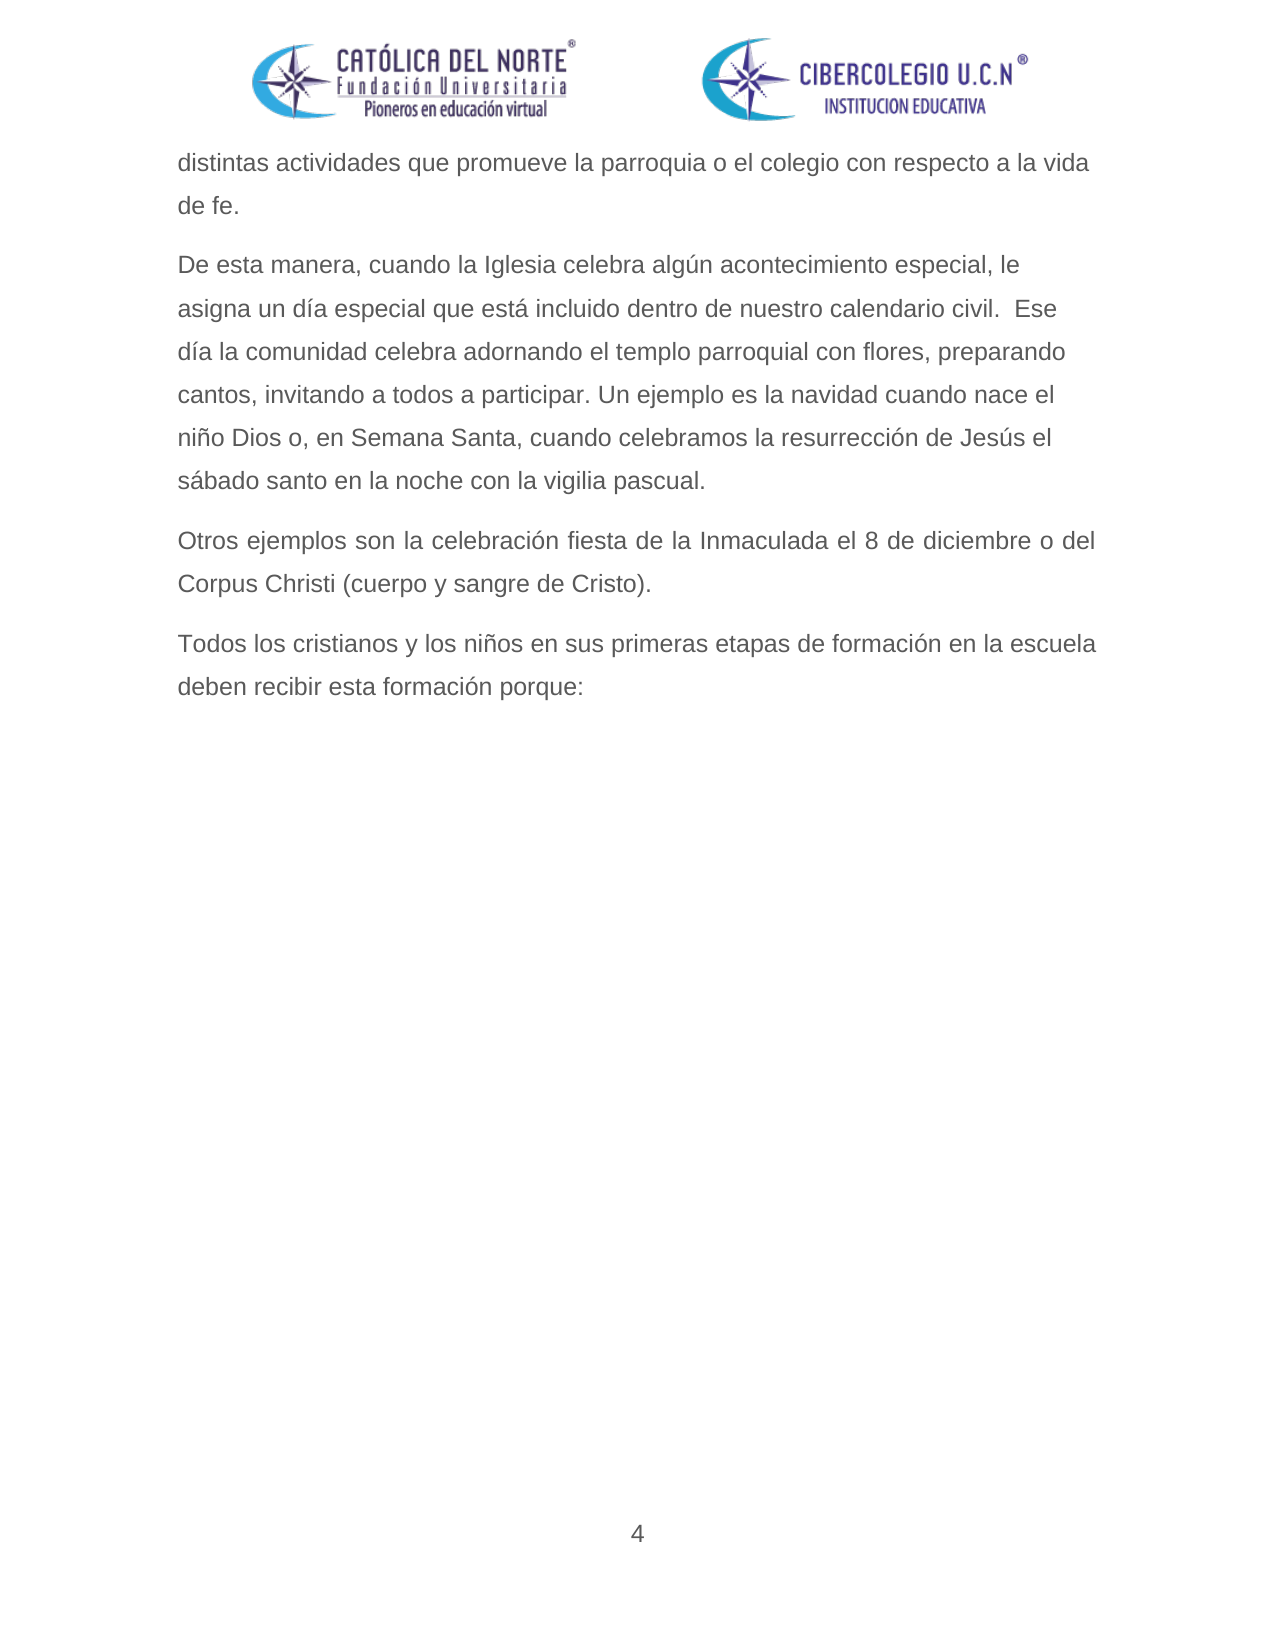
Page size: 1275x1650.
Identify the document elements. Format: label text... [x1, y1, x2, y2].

picture [672, 25, 1057, 133]
text Otros ejemplos son la celebración fiesta de la Inmaculada el 8 de diciembre o del Corpus Christi (cuerpo y sangre de Cristo). [177, 526, 1098, 598]
picture [212, 22, 615, 135]
text Todos los cristianos y los niños en sus primeras etapas de formación en la escuela deben recibir esta formación porque: [177, 629, 1098, 701]
text De esta manera, cuando la Iglesia celebra algún acontecimiento especial, le asigna un día especial que está incluido dentro de nuestro calendario civil. Ese día la comunidad celebra adornando el templo parroquial con flores, preparando cantos, invitando a todos a participar. Un ejemplo es la navidad cuando nace el niño Dios o, en Semana Santa, cuando celebramos la resurrección de Jesús el sábado santo en la noche con la vigilia pascual. [177, 251, 1098, 495]
